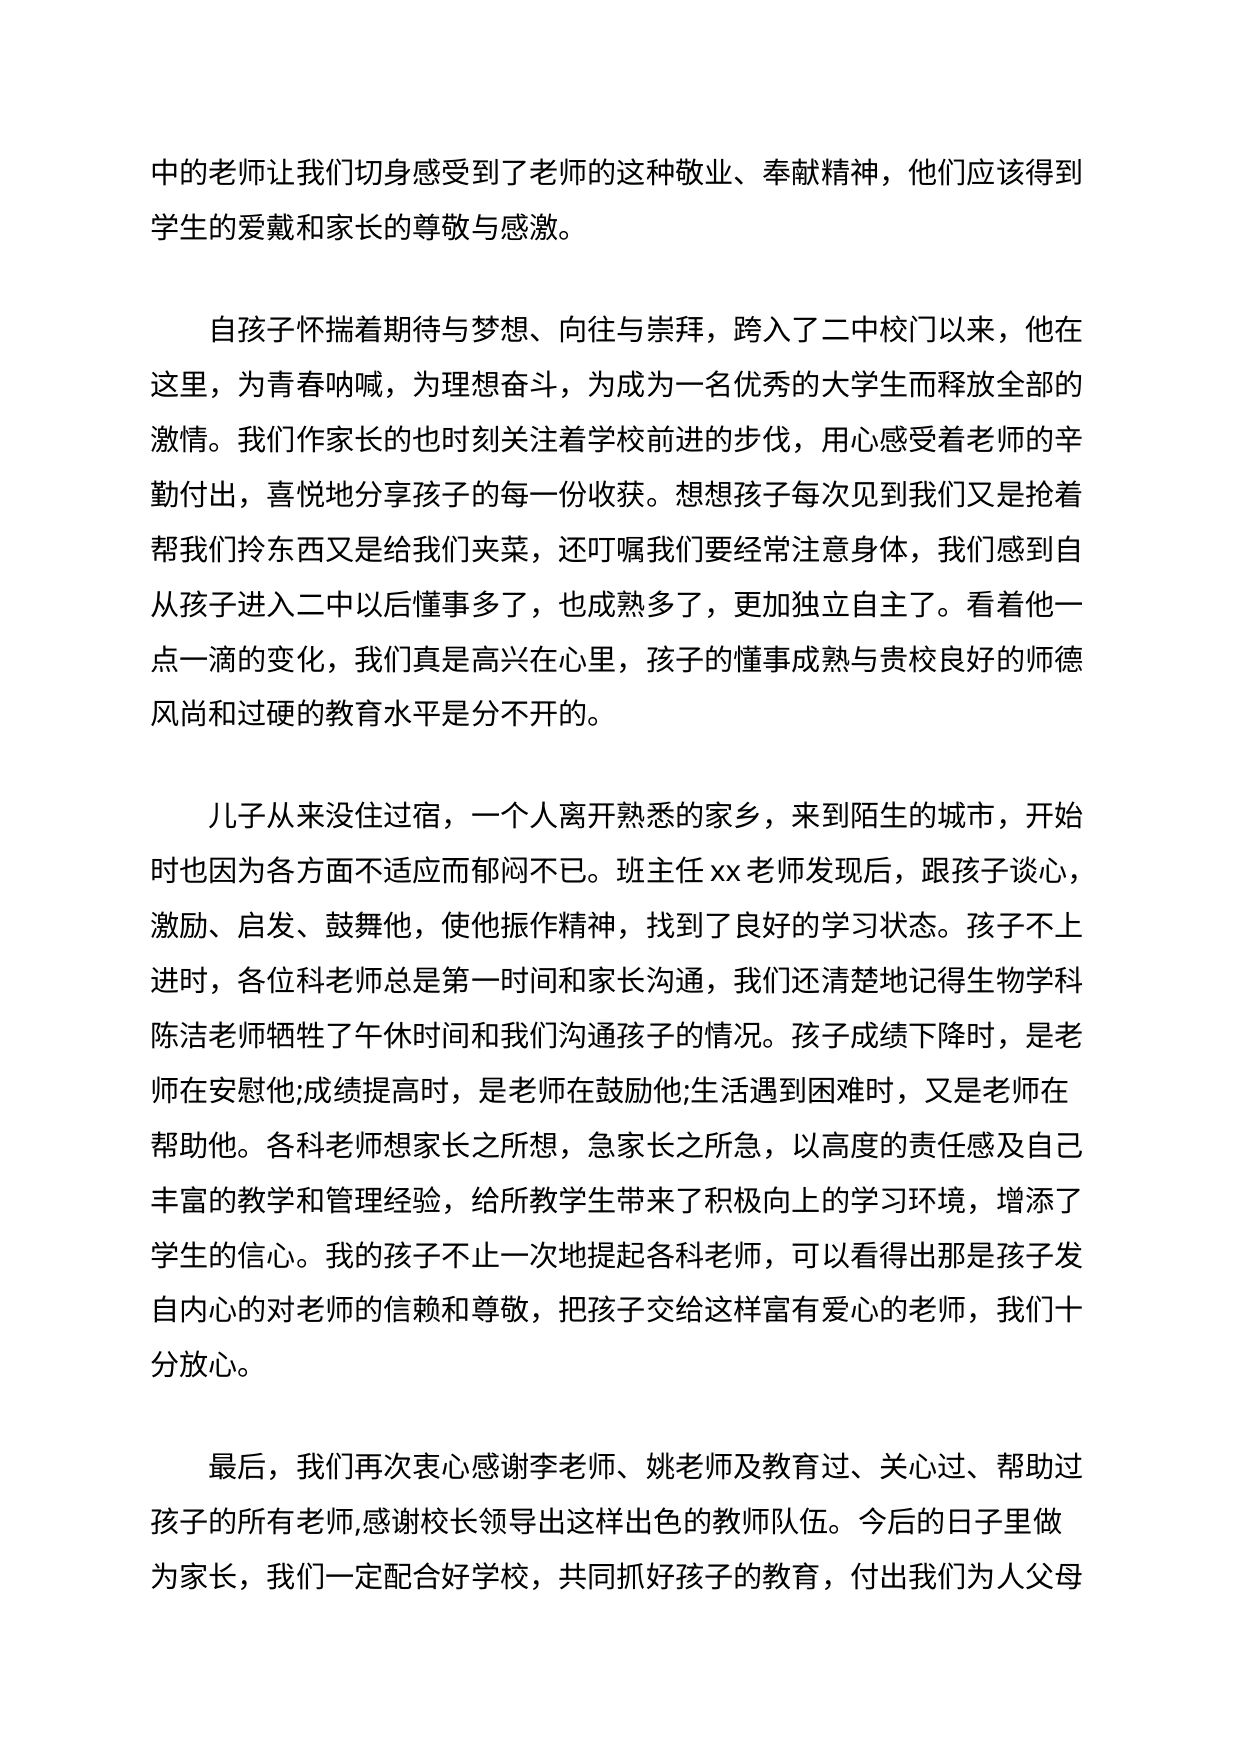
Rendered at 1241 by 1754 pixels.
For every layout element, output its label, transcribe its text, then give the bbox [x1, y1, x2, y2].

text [150, 1444, 1090, 1596]
text 自孩子怀揣着期待与梦想、向往与崇拜，跨入了二中校门以来，他在这里，为青春呐喊，为理想奋斗，为成为一名优秀的大学生而释放全部的激情。我们作家长的也时刻关注着学校前进的步伐，用心感受着老师的辛勤付出，喜悦地分享孩子的每一份收获。想想孩子每次见到我们又是抢着帮我们拎东西又是给我们夹菜，还叮嘱我们要经常注意身体，我们感到自从孩子进入二中以后懂事多了，也成熟多了，更加独立自主了。看着他一点一滴的变化，我们真是高兴在心里，孩子的懂事成熟与贵校良好的师德风尚和过硬的教育水平是分不开的。 [150, 307, 1090, 733]
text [150, 150, 1090, 247]
text 儿子从来没住过宿，一个人离开熟悉的家乡，来到陌生的城市，开始时也因为各方面不适应而郁闷不已。班主任xx老师发现后，跟孩子谈心，激励、启发、鼓舞他，使他振作精神，找到了良好的学习状态。孩子不上进时，各位科老师总是第一时间和家长沟通，我们还清楚地记得生物学科陈洁老师牺牲了午休时间和我们沟通孩子的情况。孩子成绩下降时，是老师在安慰他;成绩提高时，是老师在鼓励他;生活遇到困难时，又是老师在帮助他。各科老师想家长之所想，急家长之所急，以高度的责任感及自己丰富的教学和管理经验，给所教学生带来了积极向上的学习环境，增添了学生的信心。我的孩子不止一次地提起各科老师，可以看得出那是孩子发自内心的对老师的信赖和尊敬，把孩子交给这样富有爱心的老师，我们十分放心。 [150, 793, 1090, 1384]
